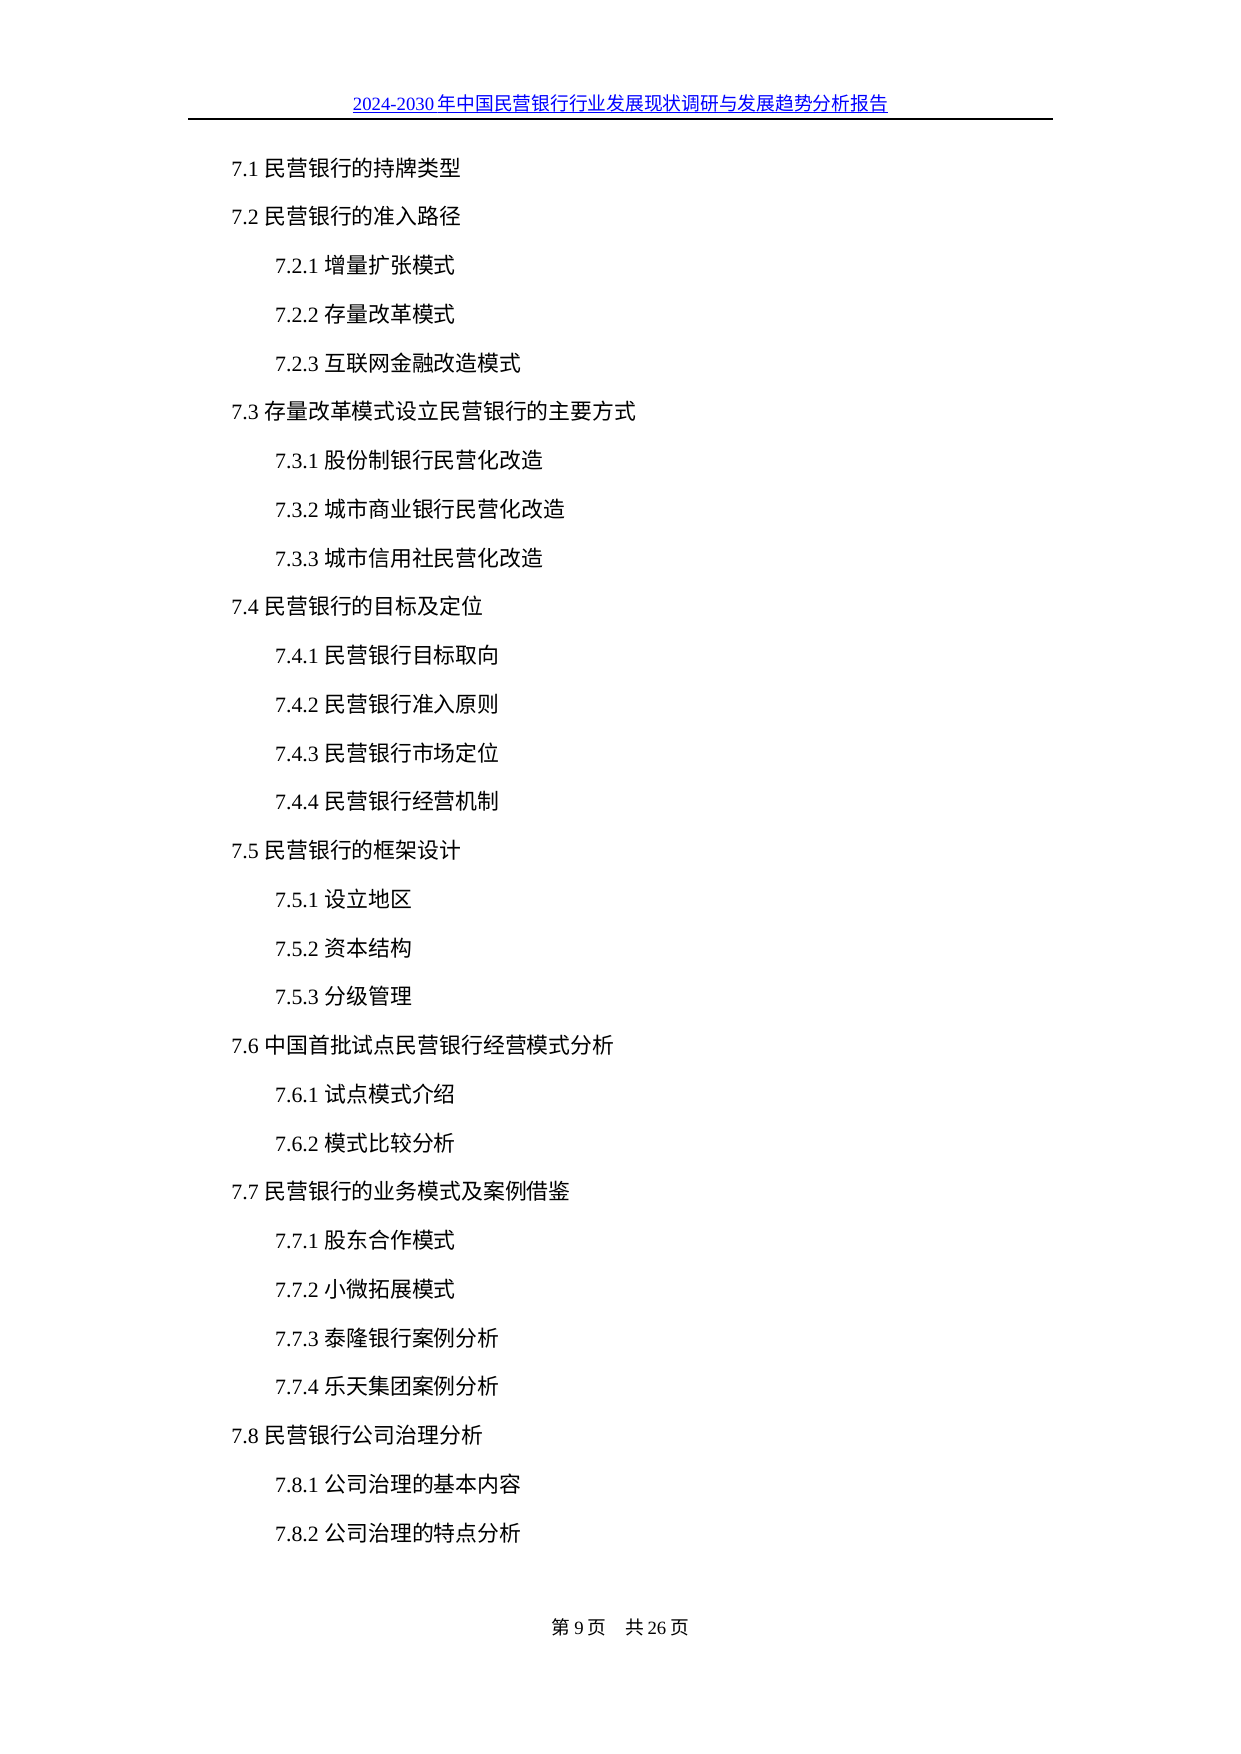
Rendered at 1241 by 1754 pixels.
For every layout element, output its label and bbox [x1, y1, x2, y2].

text [187, 150, 1053, 1548]
